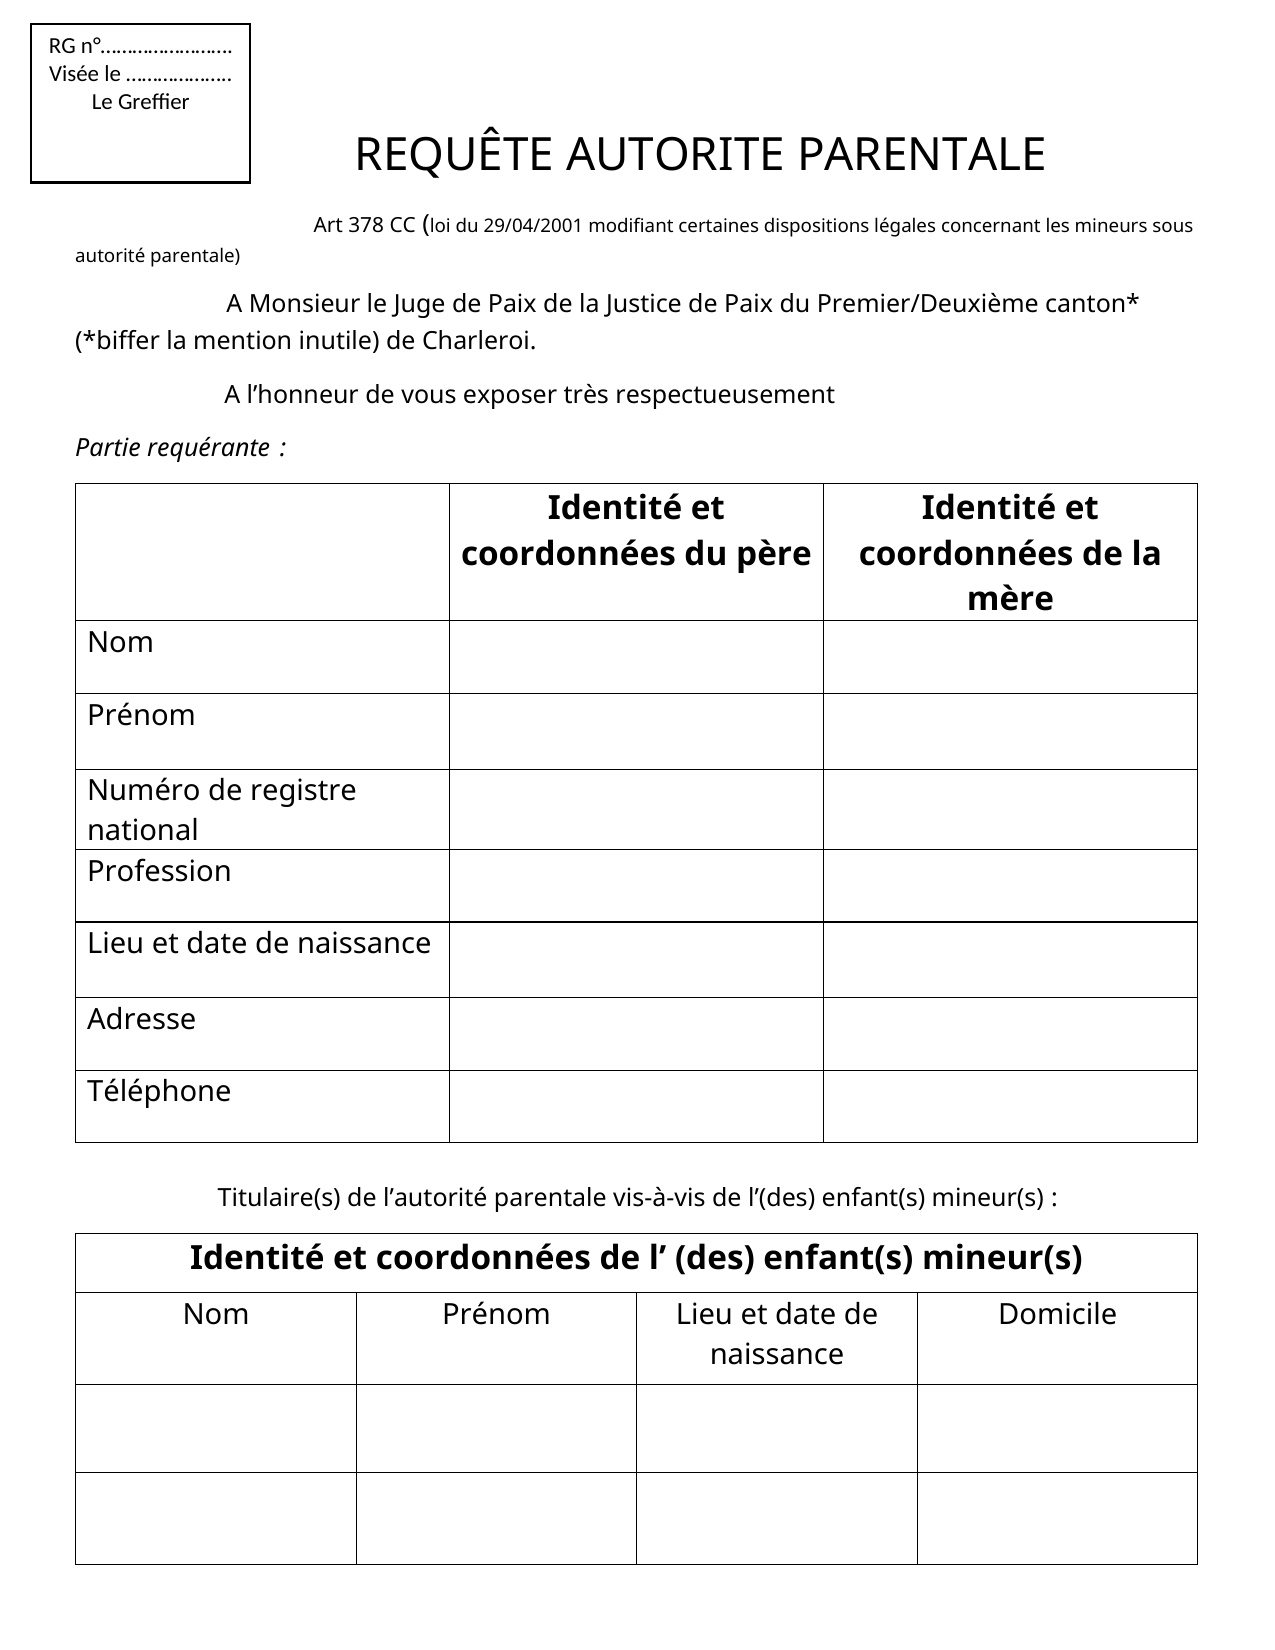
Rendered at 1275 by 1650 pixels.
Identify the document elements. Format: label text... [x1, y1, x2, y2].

table_cell Numéro de registre national [76, 770, 449, 849]
table_cell [824, 694, 1197, 768]
table_cell [824, 621, 1197, 693]
table_cell [357, 1473, 636, 1564]
text A Monsieur le Juge de Paix de la Justice de Paix du Premier/Deuxième canton* (*biffer la mention inutile) de Charleroi. [75, 286, 1200, 357]
table_cell [76, 1385, 356, 1472]
table_header Identité et coordonnées du père [450, 484, 823, 620]
table_cell [918, 1385, 1197, 1472]
table_cell Profession [76, 850, 449, 921]
table_cell Lieu et date de naissance [637, 1293, 917, 1384]
table_cell Lieu et date de naissance [76, 923, 449, 997]
table_cell [824, 1071, 1197, 1142]
table_cell [450, 770, 823, 849]
table_cell Prénom [76, 694, 449, 768]
text Partie requérante : [75, 430, 1200, 464]
table_cell [450, 850, 823, 921]
table_cell [450, 1071, 823, 1142]
text A l’honneur de vous exposer très respectueusement [75, 376, 1200, 410]
table_cell [76, 1473, 356, 1564]
text Art 378 CC (loi du 29/04/2001 modifiant certaines dispositions légales concernant les mineurs sous autorité parentale) [75, 206, 1200, 267]
table_cell [637, 1385, 917, 1472]
text REQUÊTE AUTORITE PARENTALE [251, 122, 1200, 184]
table_cell [824, 998, 1197, 1069]
table_cell [450, 694, 823, 768]
table_cell [824, 923, 1197, 997]
table_cell Nom [76, 621, 449, 693]
table_header [76, 484, 449, 620]
table_cell [824, 850, 1197, 921]
table_cell [637, 1473, 917, 1564]
table_cell Adresse [76, 998, 449, 1069]
table_cell [450, 621, 823, 693]
table_cell Domicile [918, 1293, 1197, 1384]
table_header Identité et coordonnées de l’ (des) enfant(s) mineur(s) [76, 1234, 1197, 1292]
table_cell [824, 770, 1197, 849]
table_cell Nom [76, 1293, 356, 1384]
table_cell [357, 1385, 636, 1472]
table_cell [450, 923, 823, 997]
table_cell [450, 998, 823, 1069]
text Titulaire(s) de l’autorité parentale vis-à-vis de l’(des) enfant(s) mineur(s) : [75, 1143, 1200, 1214]
table_header Identité et coordonnées de la mère [824, 484, 1197, 620]
table_cell Téléphone [76, 1071, 449, 1142]
table_cell [918, 1473, 1197, 1564]
table_cell Prénom [357, 1293, 636, 1384]
